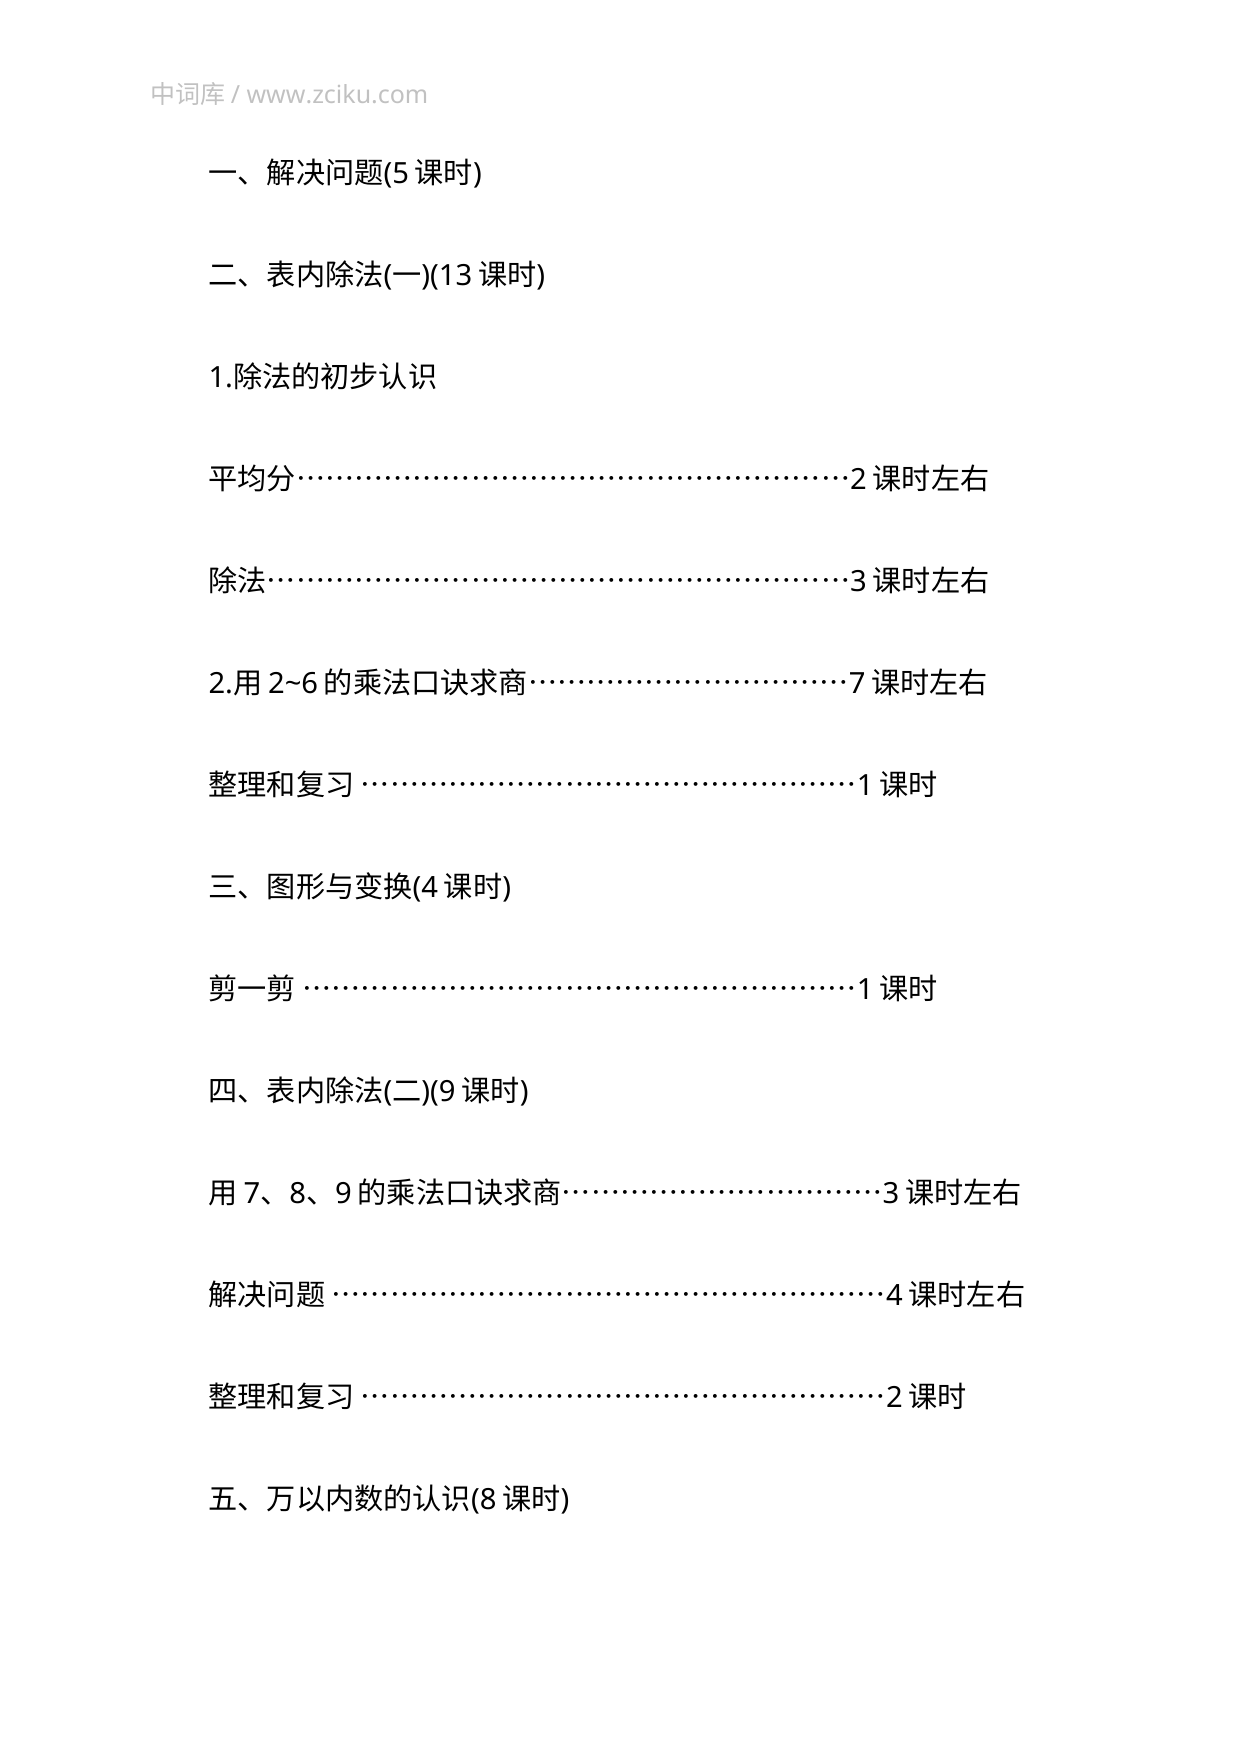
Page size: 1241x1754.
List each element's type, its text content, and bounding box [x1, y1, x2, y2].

text 解决问题 …………………………………………………4课时左右 [150, 1272, 1090, 1314]
text 剪一剪 …………………………………………………1课时 [150, 966, 1090, 1008]
text 2.用2~6的乘法口诀求商……………………………7课时左右 [150, 660, 1090, 702]
text 二、表内除法(一)(13课时) [150, 252, 1090, 294]
text 一、解决问题(5课时) [150, 150, 1090, 192]
text 整理和复习 ……………………………………………1课时 [150, 762, 1090, 804]
text 整理和复习 ………………………………………………2课时 [150, 1374, 1090, 1416]
text 五、万以内数的认识(8课时) [150, 1476, 1090, 1518]
text 四、表内除法(二)(9课时) [150, 1068, 1090, 1110]
text 三、图形与变换(4课时) [150, 864, 1090, 906]
text 除法……………………………………………………3课时左右 [150, 558, 1090, 600]
text 1.除法的初步认识 [150, 354, 1090, 396]
text 平均分…………………………………………………2课时左右 [150, 456, 1090, 498]
text 用7、8、9的乘法口诀求商……………………………3课时左右 [150, 1170, 1090, 1212]
